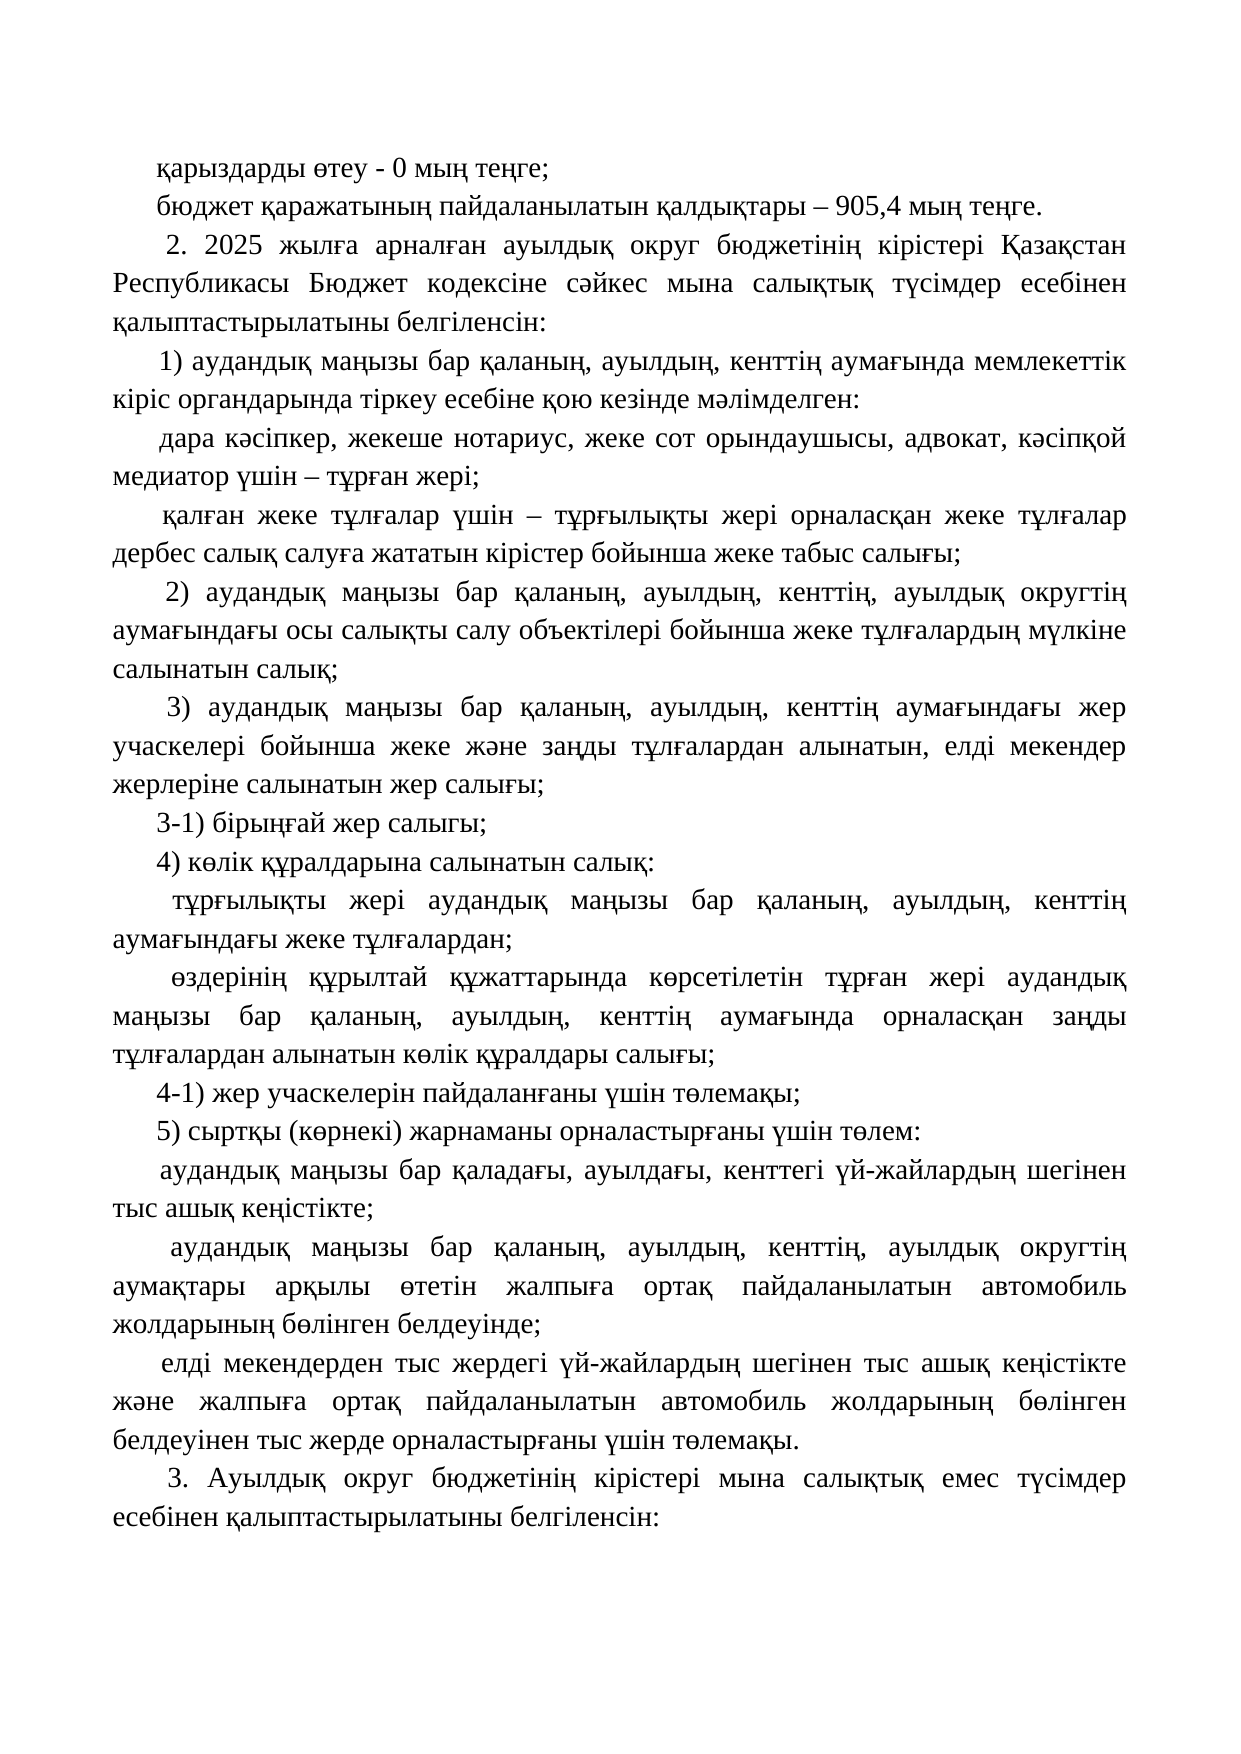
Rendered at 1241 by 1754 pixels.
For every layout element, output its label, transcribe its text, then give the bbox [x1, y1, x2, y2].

text өздерінің құрылтай құжаттарында көрсетілетін тұрған жері аудандық маңызы бар қаланың, ауылдың, кенттің аумағында орналасқан заңды тұлғалардан алынатын көлік құралдары салығы; [112, 959, 1128, 1070]
text 3-1) бірыңғай жер салыгы; [112, 805, 1128, 839]
text қарыздарды өтеу - 0 мың теңге; [112, 150, 1128, 183]
text аудандық маңызы бар қаланың, ауылдың, кенттің, ауылдық округтің аумақтары арқылы өтетін жалпыға ортақ пайдаланылатын автомобиль жолдарының бөлiнген белдеуiнде; [112, 1229, 1128, 1340]
text 4) көлік құралдарына салынатын салық: [112, 844, 1128, 877]
text қалған жеке тұлғалар үшін – тұрғылықты жері орналасқан жеке тұлғалар дербес салық салуға жататын кірістер бойынша жеке табыс салығы; [112, 497, 1128, 569]
text аудандық маңызы бар қаладағы, ауылдағы, кенттегі үй-жайлардың шегінен тыс ашық кеңістікте; [112, 1152, 1128, 1224]
text тұрғылықты жері аудандық маңызы бар қаланың, ауылдың, кенттің аумағындағы жеке тұлғалардан; [112, 882, 1128, 954]
text елді мекендерден тыс жердегі үй-жайлардың шегінен тыс ашық кеңістікте және жалпыға ортақ пайдаланылатын автомобиль жолдарының бөлiнген белдеуiнен тыс жерде орналастырғаны үшін төлемақы. [112, 1345, 1128, 1455]
text 3) аудандық маңызы бар қаланың, ауылдың, кенттің аумағындағы жер учаскелері бойынша жеке және заңды тұлғалардан алынатын, елдi мекендер жерлерiне салынатын жер салығы; [112, 689, 1128, 800]
text 1) аудандық маңызы бар қаланың, ауылдың, кенттің аумағында мемлекеттік кіріс органдарында тіркеу есебіне қою кезінде мәлімделген: [112, 343, 1128, 415]
text 2) аудандық маңызы бар қаланың, ауылдың, кенттің, ауылдық округтің аумағындағы осы салықты салу объектілері бойынша жеке тұлғалардың мүлкіне салынатын салық; [112, 574, 1128, 684]
text дара кәсіпкер, жекеше нотариус, жеке сот орындаушысы, адвокат, кәсіпқой медиатор үшін – тұрған жері; [112, 420, 1128, 492]
text 5) сыртқы (көрнекі) жарнаманы орналастырғаны үшін төлем: [112, 1113, 1128, 1147]
text 2. 2025 жылға арналған ауылдық округ бюджетінің кірістері Қазақстан Республикасы Бюджет кодексіне сәйкес мына салықтық түсімдер есебінен қалыптастырылатыны белгіленсін: [112, 227, 1128, 338]
text 4-1) жер учаскелерін пайдаланғаны үшін төлемақы; [112, 1075, 1128, 1108]
text 3. Ауылдық округ бюджетінің кірістері мына салықтық емес түсімдер есебінен қалыптастырылатыны белгіленсін: [112, 1460, 1128, 1532]
text бюджет қаражатының пайдаланылатын қалдықтары – 905,4 мың теңге. [112, 188, 1128, 222]
